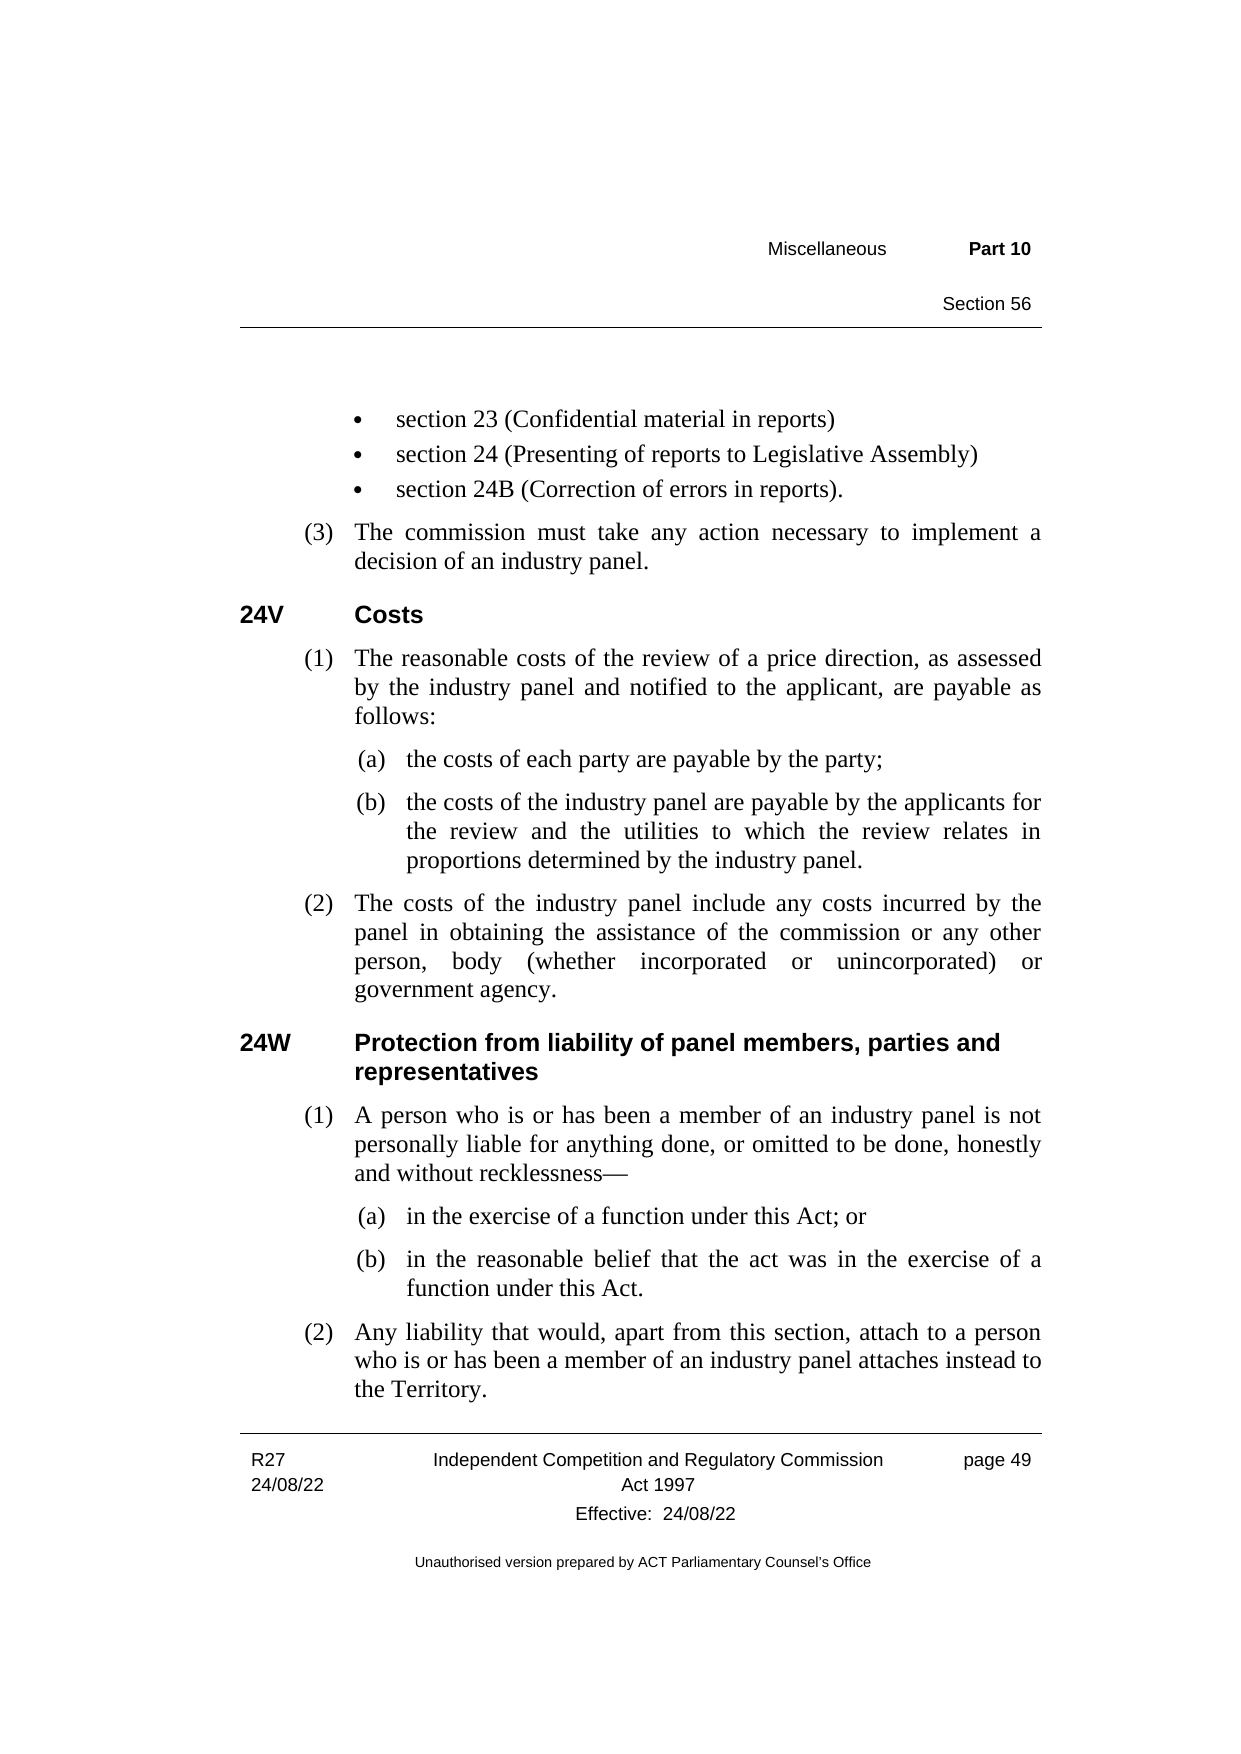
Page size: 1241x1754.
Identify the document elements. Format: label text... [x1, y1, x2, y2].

text (b) in the reasonable belief that the act was in the exercise of a function under this Act. [239, 1244, 1042, 1302]
text section 23 (Confidential material in reports) [354, 404, 1042, 433]
text (1) A person who is or has been a member of an industry panel is not personally liable for anything done, or omitted to be done, honestly and without recklessness— [239, 1100, 1042, 1187]
text 24V Costs [239, 600, 1042, 629]
text 24W Protection from liability of panel members, parties and representatives [239, 1028, 1042, 1086]
text (b) the costs of the industry panel are payable by the applicants for the review and the utilities to which the review relates in proportions determined by the industry panel. [239, 787, 1042, 874]
text (3) The commission must take any action necessary to implement a decision of an industry panel. [239, 517, 1042, 575]
text (2) Any liability that would, apart from this section, attach to a person who is or has been a member of an industry panel attaches instead to the Territory. [239, 1317, 1042, 1403]
text (2) The costs of the industry panel include any costs incurred by the panel in obtaining the assistance of the commission or any other person, body (whether incorporated or unincorporated) or government agency. [239, 888, 1042, 1003]
text (1) The reasonable costs of the review of a price direction, as assessed by the industry panel and notified to the applicant, are payable as follows: [239, 643, 1042, 729]
text (a) in the exercise of a function under this Act; or [239, 1201, 1042, 1230]
text (a) the costs of each party are payable by the party; [239, 744, 1042, 773]
text section 24 (Presenting of reports to Legislative Assembly) [354, 439, 1042, 468]
text section 24B (Correction of errors in reports). [354, 474, 1042, 503]
